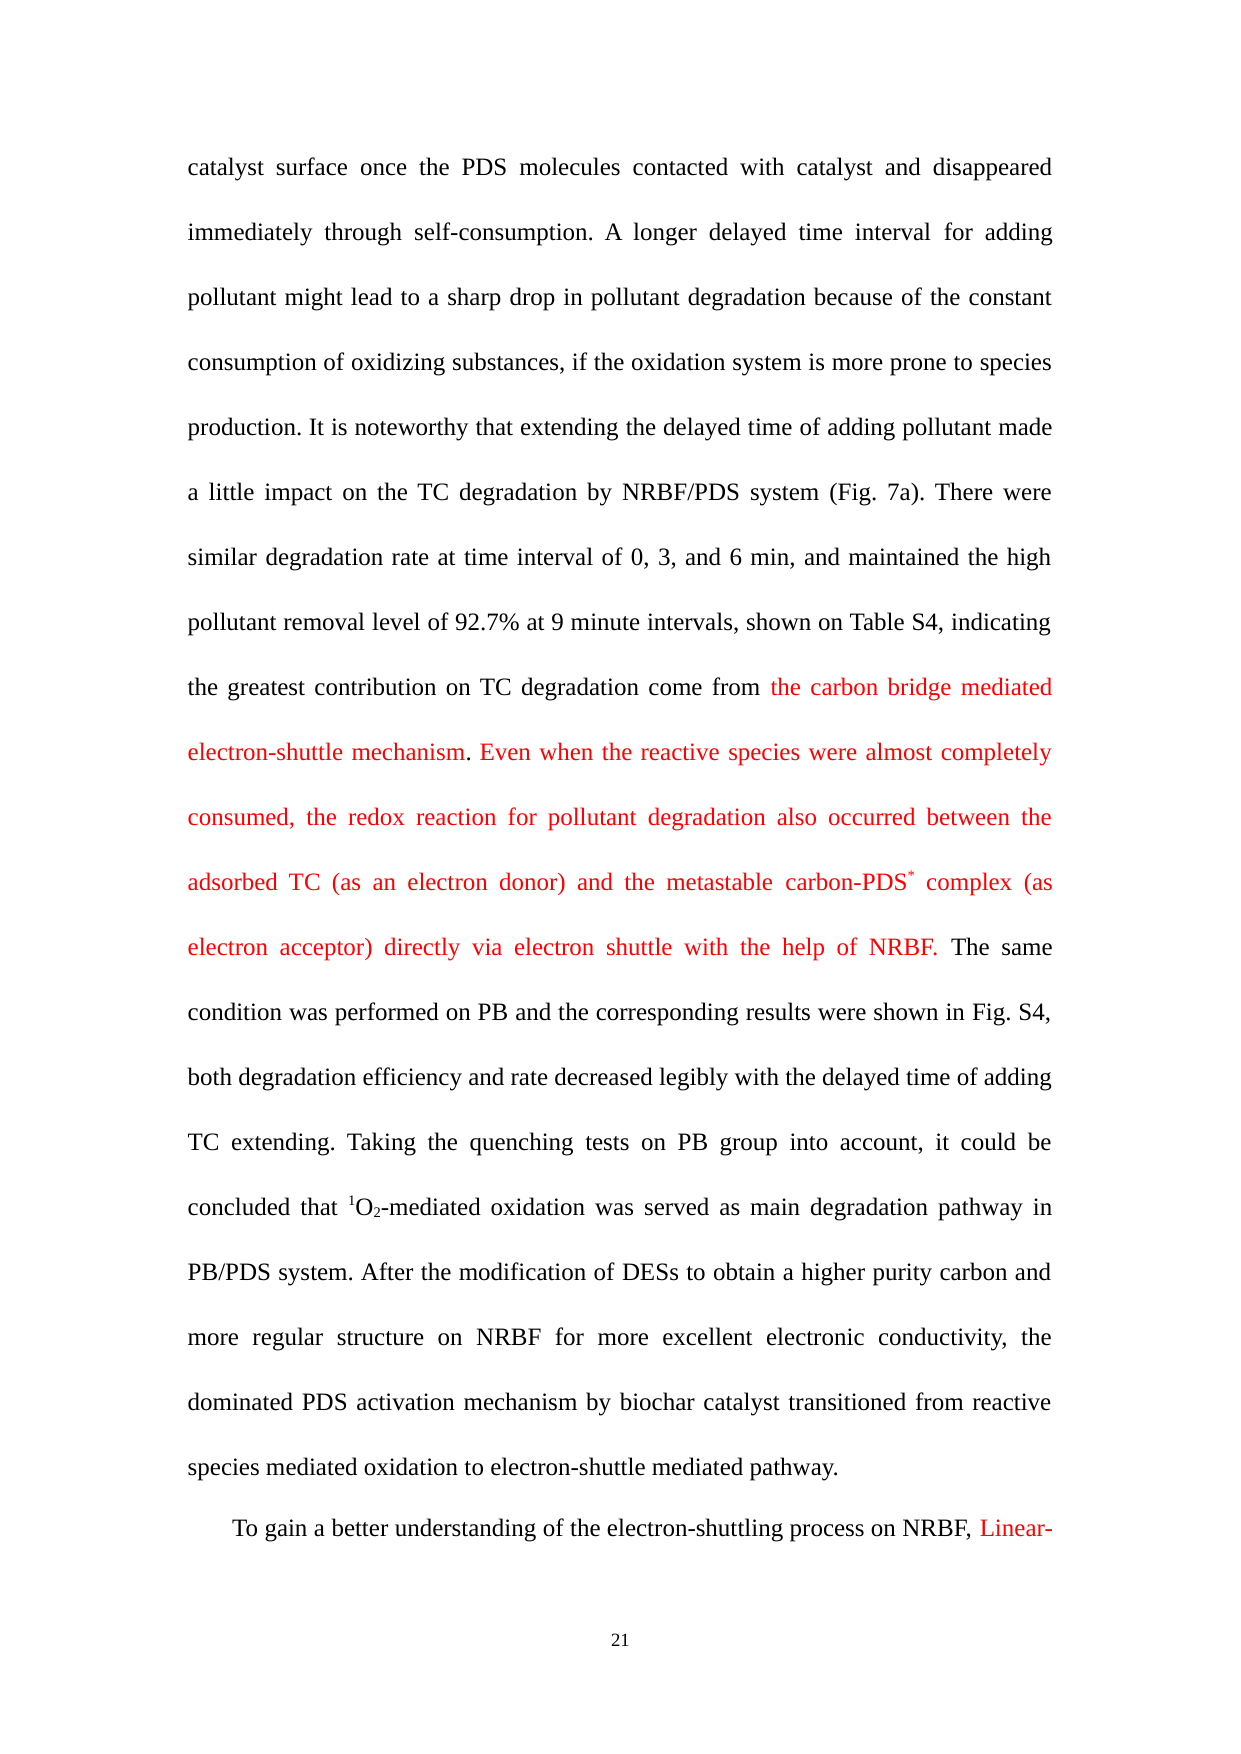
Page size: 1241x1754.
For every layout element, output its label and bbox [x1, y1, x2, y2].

text [187, 150, 1053, 1482]
text [187, 1511, 1053, 1544]
